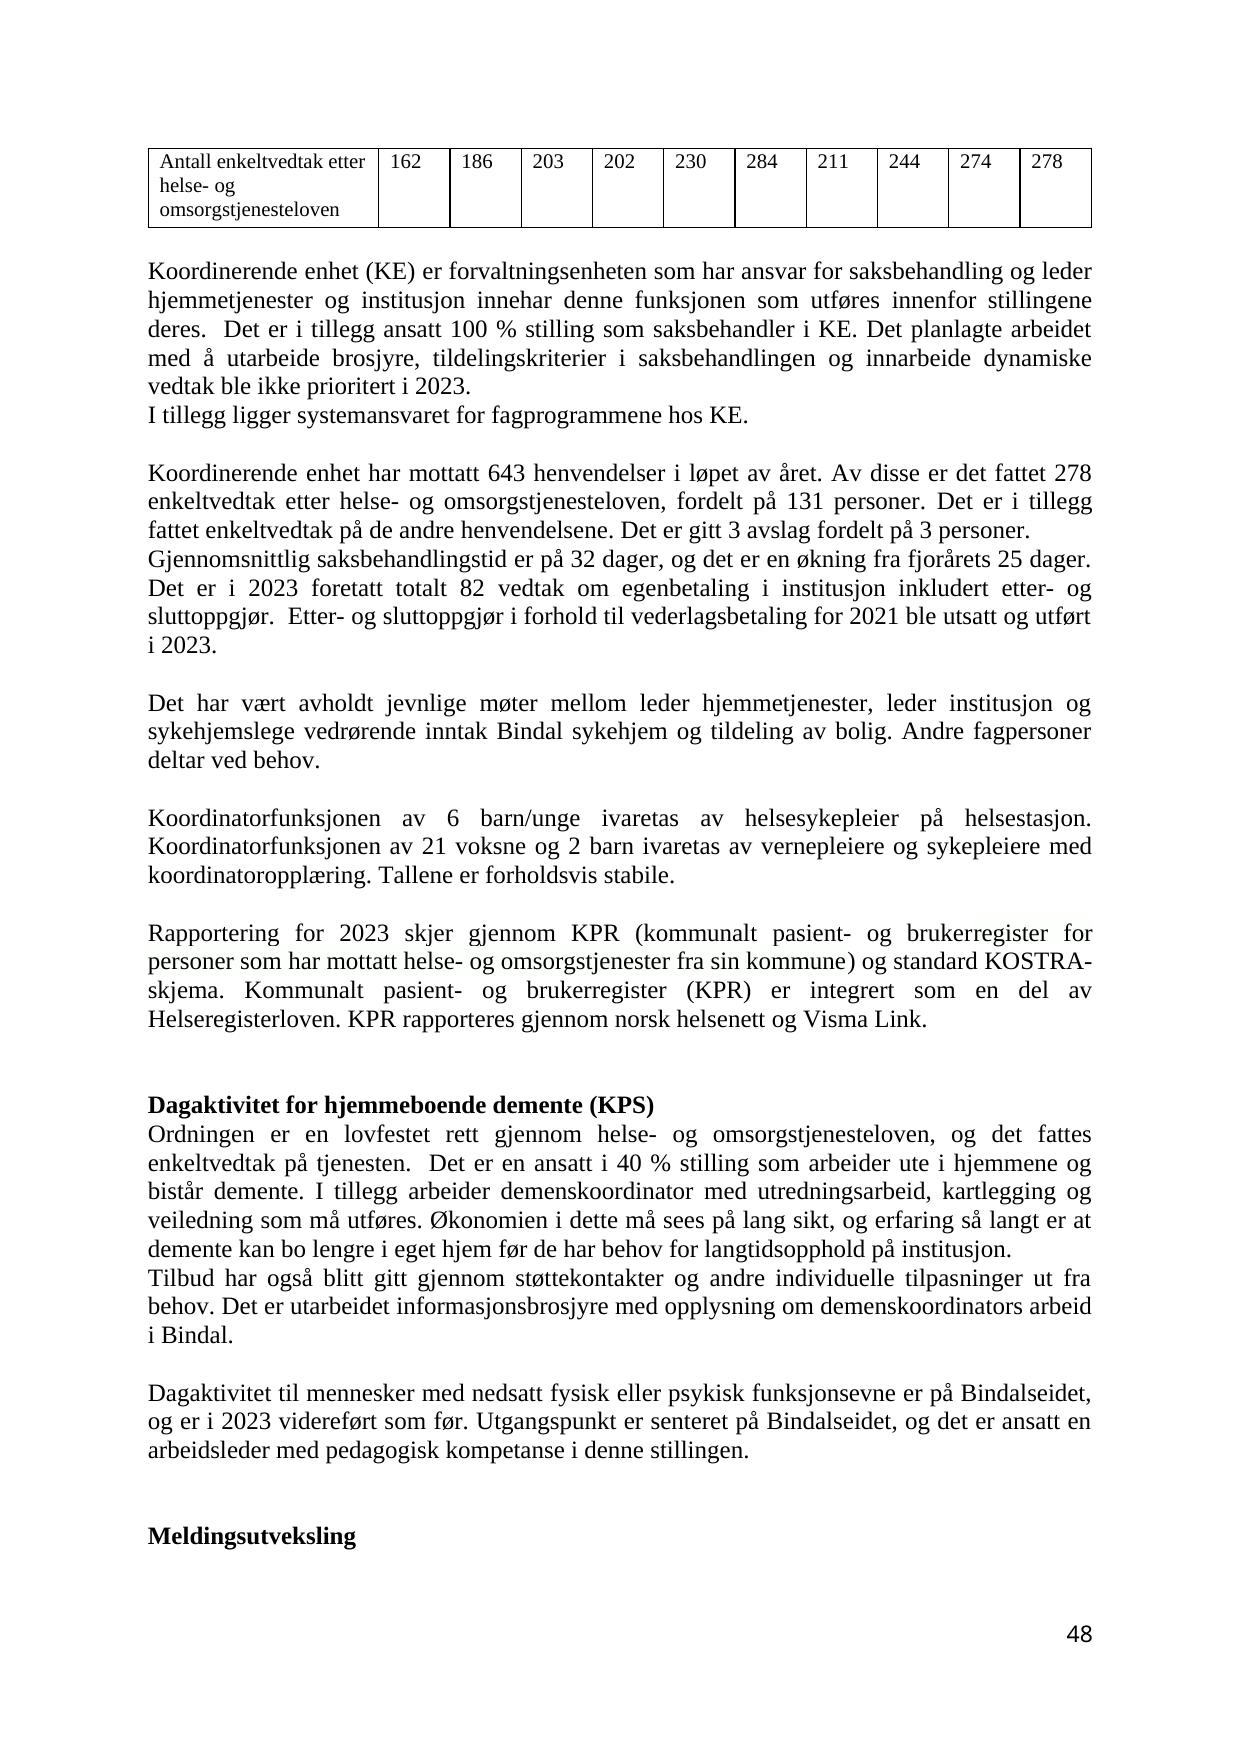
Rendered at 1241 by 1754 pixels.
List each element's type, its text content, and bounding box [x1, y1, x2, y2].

text Koordinatorfunksjonen av 6 barn/unge ivaretas av helsesykepleier på helsestasjon. Koordinatorfunksjonen av 21 voksne og 2 barn ivaretas av vernepleiere og sykepleiere med koordinatoropplæring. Tallene er forholdsvis stabile. [148, 803, 1093, 889]
text Gjennomsnittlig saksbehandlingstid er på 32 dager, og det er en økning fra fjorårets 25 dager. Det er i 2023 foretatt totalt 82 vedtak om egenbetaling i institusjon inkludert etter- og sluttoppgjør. Etter- og sluttoppgjør i forhold til vederlagsbetaling for 2021 ble utsatt og utført i 2023. [148, 544, 1093, 659]
text Ordningen er en lovfestet rett gjennom helse- og omsorgstjenesteloven, og det fattes enkeltvedtak på tjenesten. Det er en ansatt i 40 % stilling som arbeider ute i hjemmene og bistår demente. I tillegg arbeider demenskoordinator med utredningsarbeid, kartlegging og veiledning som må utføres. Økonomien i dette må sees på lang sikt, og erfaring så langt er at demente kan bo lengre i eget hjem før de har behov for langtidsopphold på institusjon. [148, 1119, 1093, 1263]
text Koordinerende enhet (KE) er forvaltningsenheten som har ansvar for saksbehandling og leder hjemmetjenester og institusjon innehar denne funksjonen som utføres innenfor stillingene deres. Det er i tillegg ansatt 100 % stilling som saksbehandler i KE. Det planlagte arbeidet med å utarbeide brosjyre, tildelingskriterier i saksbehandlingen og innarbeide dynamiske vedtak ble ikke prioritert i 2023. [148, 256, 1093, 400]
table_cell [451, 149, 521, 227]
text Meldingsutveksling [148, 1521, 1093, 1550]
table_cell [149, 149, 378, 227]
text Rapportering for 2023 skjer gjennom KPR (kommunalt pasient- og brukerregister for personer som har mottatt helse- og omsorgstjenester fra sin kommune) og standard KOSTRA-skjema. Kommunalt pasient- og brukerregister (KPR) er integrert som en del av Helseregisterloven. KPR rapporteres gjennom norsk helsenett og Visma Link. [148, 918, 1093, 1033]
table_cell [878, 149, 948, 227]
text Tilbud har også blitt gitt gjennom støttekontakter og andre individuelle tilpasninger ut fra behov. Det er utarbeidet informasjonsbrosjyre med opplysning om demenskoordinators arbeid i Bindal. [148, 1263, 1093, 1349]
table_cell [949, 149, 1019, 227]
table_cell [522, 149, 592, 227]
text Dagaktivitet for hjemmeboende demente (KPS) [148, 1090, 1093, 1119]
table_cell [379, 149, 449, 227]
text Det har vært avholdt jevnlige møter mellom leder hjemmetjenester, leder institusjon og sykehjemslege vedrørende inntak Bindal sykehjem og tildeling av bolig. Andre fagpersoner deltar ved behov. [148, 688, 1093, 774]
text I tillegg ligger systemansvaret for fagprogrammene hos KE. [148, 400, 1093, 429]
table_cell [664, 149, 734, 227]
text Dagaktivitet til mennesker med nedsatt fysisk eller psykisk funksjonsevne er på Bindalseidet, og er i 2023 videreført som før. Utgangspunkt er senteret på Bindalseidet, og det er ansatt en arbeidsleder med pedagogisk kompetanse i denne stillingen. [148, 1378, 1093, 1464]
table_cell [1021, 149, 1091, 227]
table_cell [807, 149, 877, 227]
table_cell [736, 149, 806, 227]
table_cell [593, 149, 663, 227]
text Koordinerende enhet har mottatt 643 henvendelser i løpet av året. Av disse er det fattet 278 enkeltvedtak etter helse- og omsorgstjenesteloven, fordelt på 131 personer. Det er i tillegg fattet enkeltvedtak på de andre henvendelsene. Det er gitt 3 avslag fordelt på 3 personer. [148, 458, 1093, 544]
